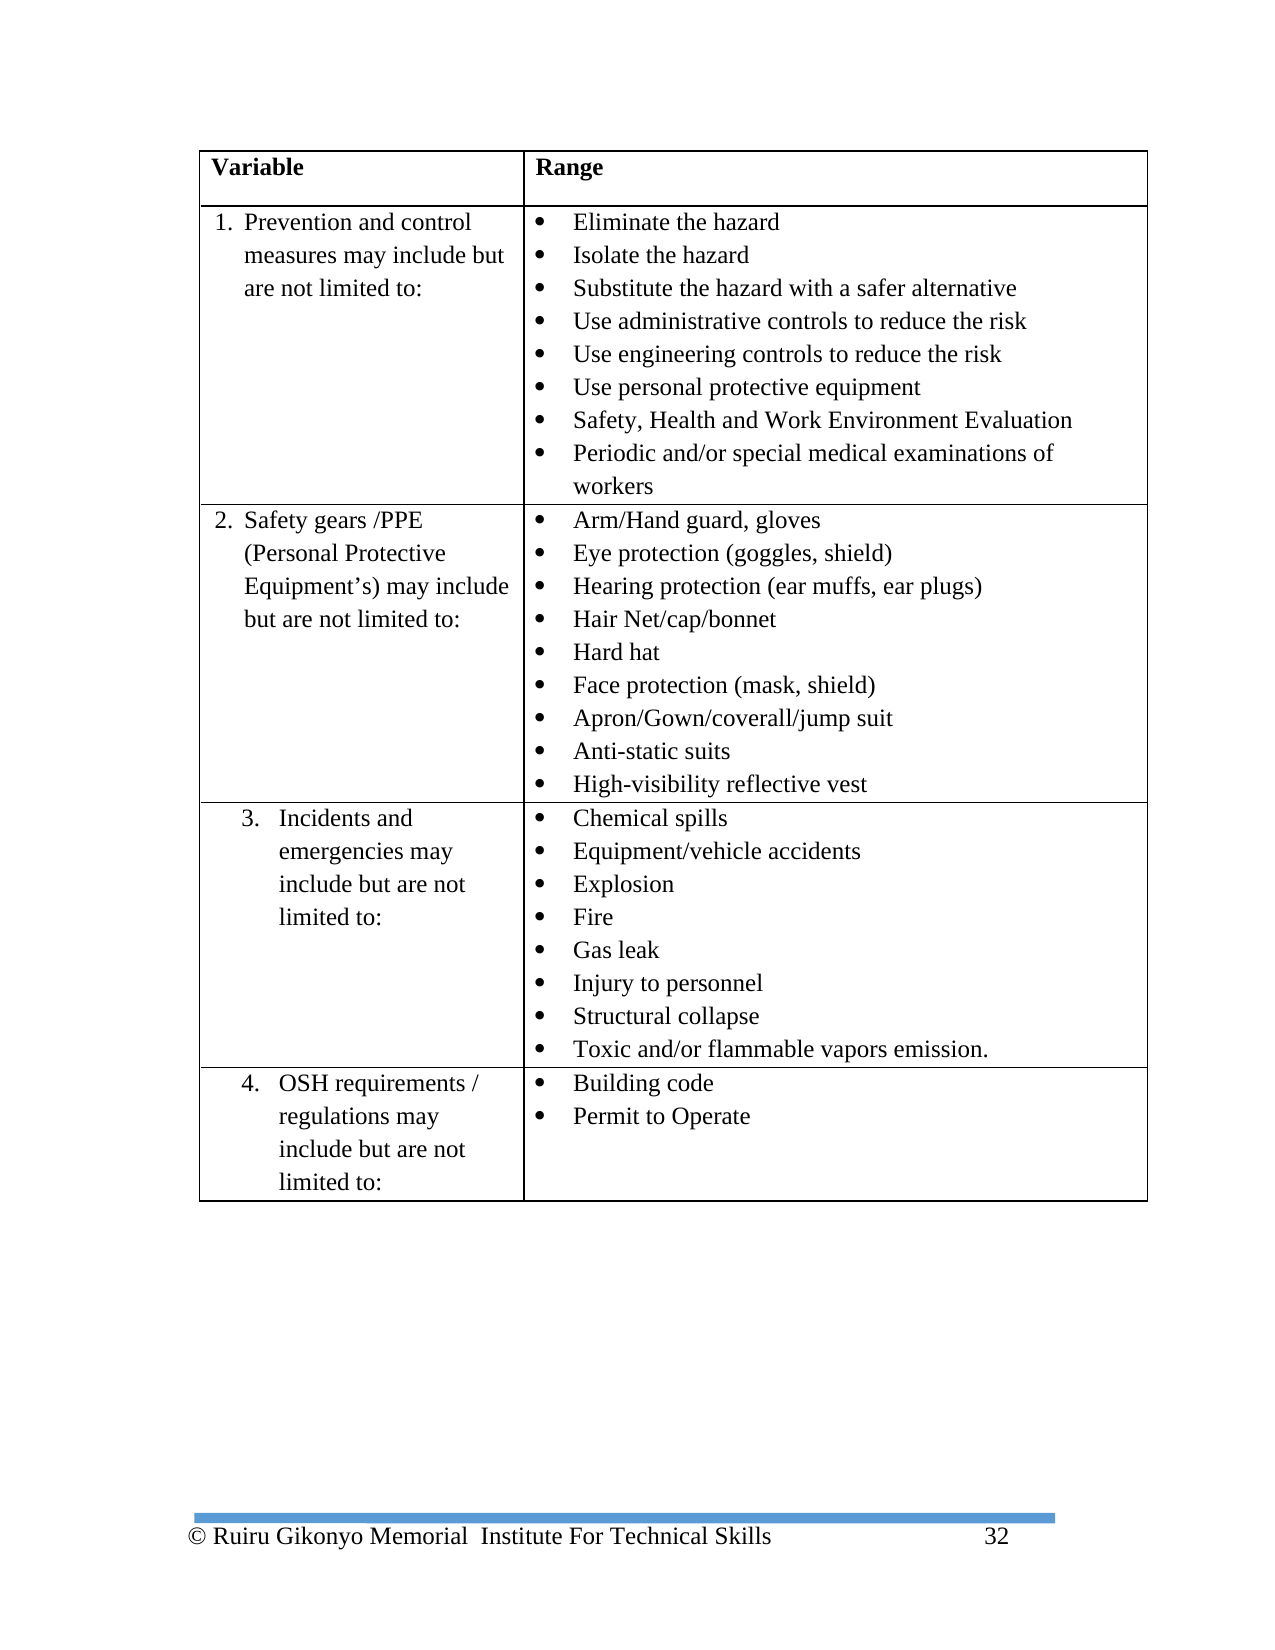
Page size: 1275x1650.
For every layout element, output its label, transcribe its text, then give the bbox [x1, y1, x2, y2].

table_cell Chemical spills Equipment/vehicle accidents Explosion Fire Gas leak Injury to personnel Structural collapse Toxic and/or flammable vapors emission. [525, 803, 1147, 1066]
table_cell Building code Permit to Operate [525, 1068, 1147, 1200]
table_cell Safety gears /PPE (Personal Protective Equipment’s) may include but are not limited to: [200, 505, 523, 801]
table_cell OSH requirements / regulations may include but are not limited to: [200, 1068, 523, 1200]
table_header Range [525, 152, 1147, 205]
table_header Variable [200, 152, 523, 205]
table_cell Arm/Hand guard, gloves Eye protection (goggles, shield) Hearing protection (ear muffs, ear plugs) Hair Net/cap/bonnet Hard hat Face protection (mask, shield) Apron/Gown/coverall/jump suit Anti-static suits High-visibility reflective vest [525, 505, 1147, 801]
table_cell Prevention and control measures may include but are not limited to: [200, 206, 523, 503]
table_cell Incidents and emergencies may include but are not limited to: [200, 803, 523, 1066]
table_cell Eliminate the hazard Isolate the hazard Substitute the hazard with a safer alternative Use administrative controls to reduce the risk Use engineering controls to reduce the risk Use personal protective equipment Safety, Health and Work Environment Evaluation Periodic and/or special medical examinations of workers [525, 207, 1147, 503]
